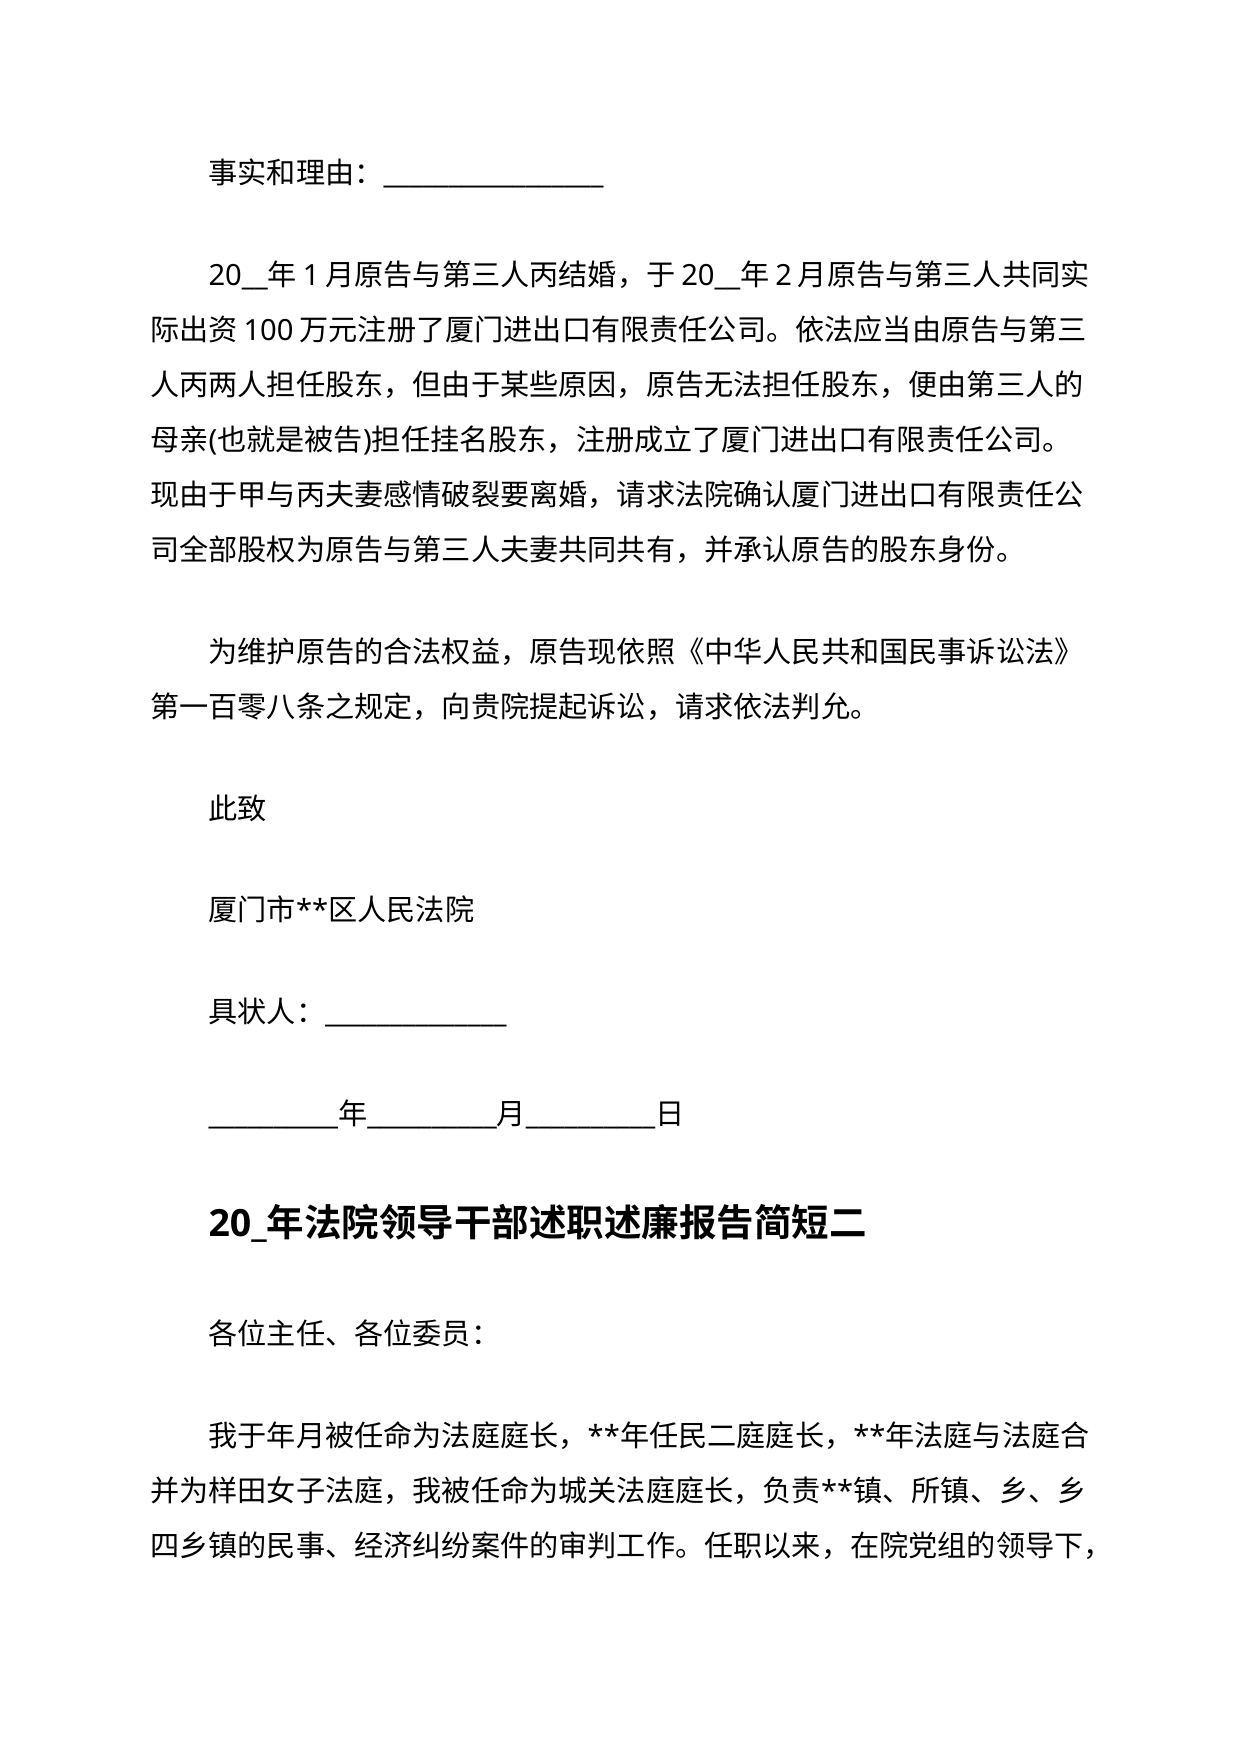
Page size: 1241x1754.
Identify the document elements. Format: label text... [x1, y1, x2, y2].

text __________年__________月__________日 [150, 1091, 1090, 1133]
text 各位主任、各位委员： [150, 1311, 1090, 1353]
text 20__年1月原告与第三人丙结婚，于20__年2月原告与第三人共同实际出资100万元注册了厦门进出口有限责任公司。依法应当由原告与第三人丙两人担任股东，但由于某些原因，原告无法担任股东，便由第三人的母亲(也就是被告)担任挂名股东，注册成立了厦门进出口有限责任公司。现由于甲与丙夫妻感情破裂要离婚，请求法院确认厦门进出口有限责任公司全部股权为原告与第三人夫妻共同共有，并承认原告的股东身份。 [150, 252, 1090, 569]
text 厦门市**区人民法院 [150, 887, 1090, 929]
text 20_年法院领导干部述职述廉报告简短二 [150, 1193, 1090, 1247]
text 为维护原告的合法权益，原告现依照《中华人民共和国民事诉讼法》第一百零八条之规定，向贵院提起诉讼，请求依法判允。 [150, 628, 1090, 726]
text 具状人：______________ [150, 989, 1090, 1031]
text 事实和理由：_________________ [150, 150, 1090, 192]
text 此致 [150, 785, 1090, 827]
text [150, 1412, 1090, 1564]
